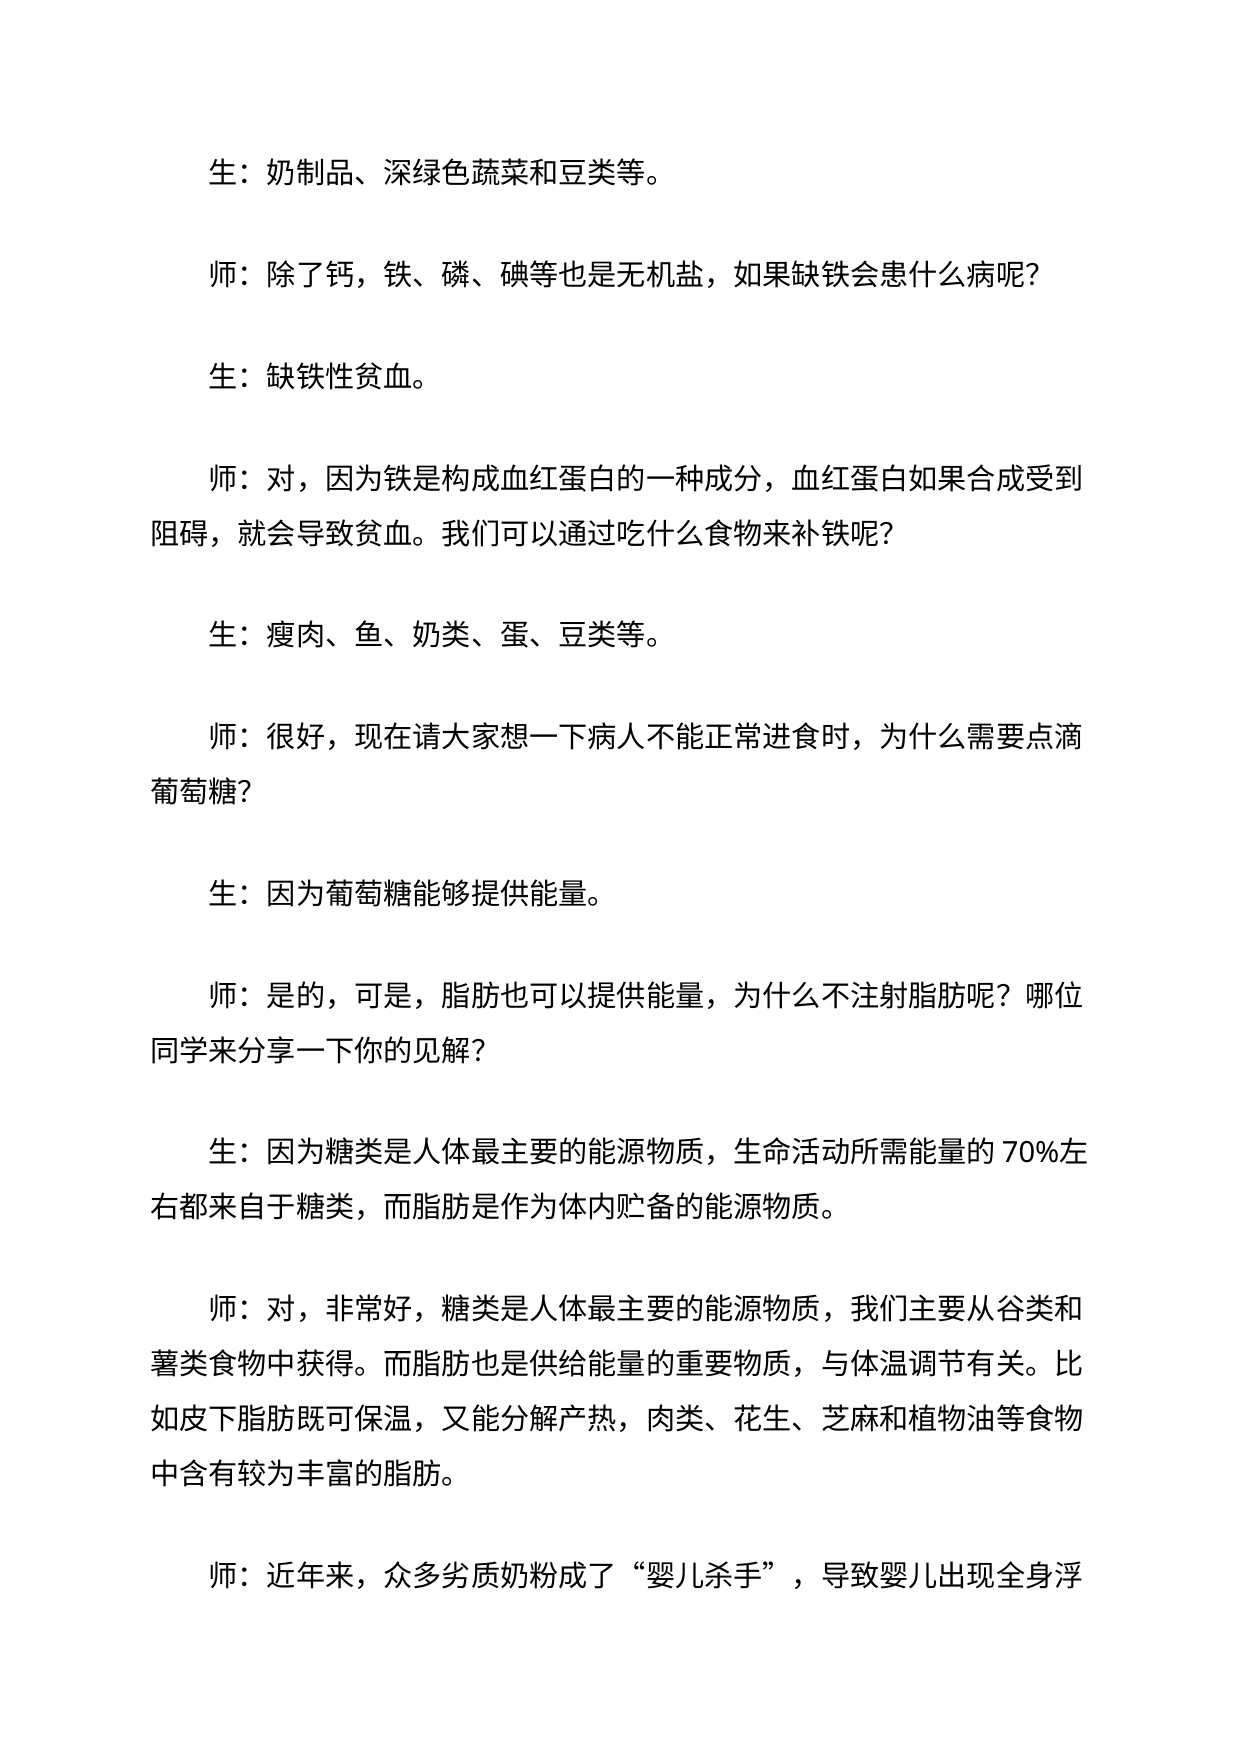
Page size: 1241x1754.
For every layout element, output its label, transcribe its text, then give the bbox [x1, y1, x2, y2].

text 师：很好，现在请大家想一下病人不能正常进食时，为什么需要点滴葡萄糖？ [150, 714, 1090, 811]
text 生：瘦肉、鱼、奶类、蛋、豆类等。 [150, 612, 1090, 654]
text 生：因为葡萄糖能够提供能量。 [150, 870, 1090, 913]
text 师：是的，可是，脂肪也可以提供能量，为什么不注射脂肪呢？哪位同学来分享一下你的见解？ [150, 972, 1090, 1069]
text 生：缺铁性贫血。 [150, 353, 1090, 396]
text 生：因为糖类是人体最主要的能源物质，生命活动所需能量的70%左右都来自于糖类，而脂肪是作为体内贮备的能源物质。 [150, 1129, 1090, 1226]
text 师：除了钙，铁、磷、碘等也是无机盐，如果缺铁会患什么病呢？ [150, 252, 1090, 294]
text 师：对，非常好，糖类是人体最主要的能源物质，我们主要从谷类和薯类食物中获得。而脂肪也是供给能量的重要物质，与体温调节有关。比如皮下脂肪既可保温，又能分解产热，肉类、花生、芝麻和植物油等食物中含有较为丰富的脂肪。 [150, 1286, 1090, 1493]
text 师：对，因为铁是构成血红蛋白的一种成分，血红蛋白如果合成受到阻碍，就会导致贫血。我们可以通过吃什么食物来补铁呢？ [150, 455, 1090, 552]
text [150, 1552, 1090, 1594]
text 生：奶制品、深绿色蔬菜和豆类等。 [150, 150, 1090, 192]
